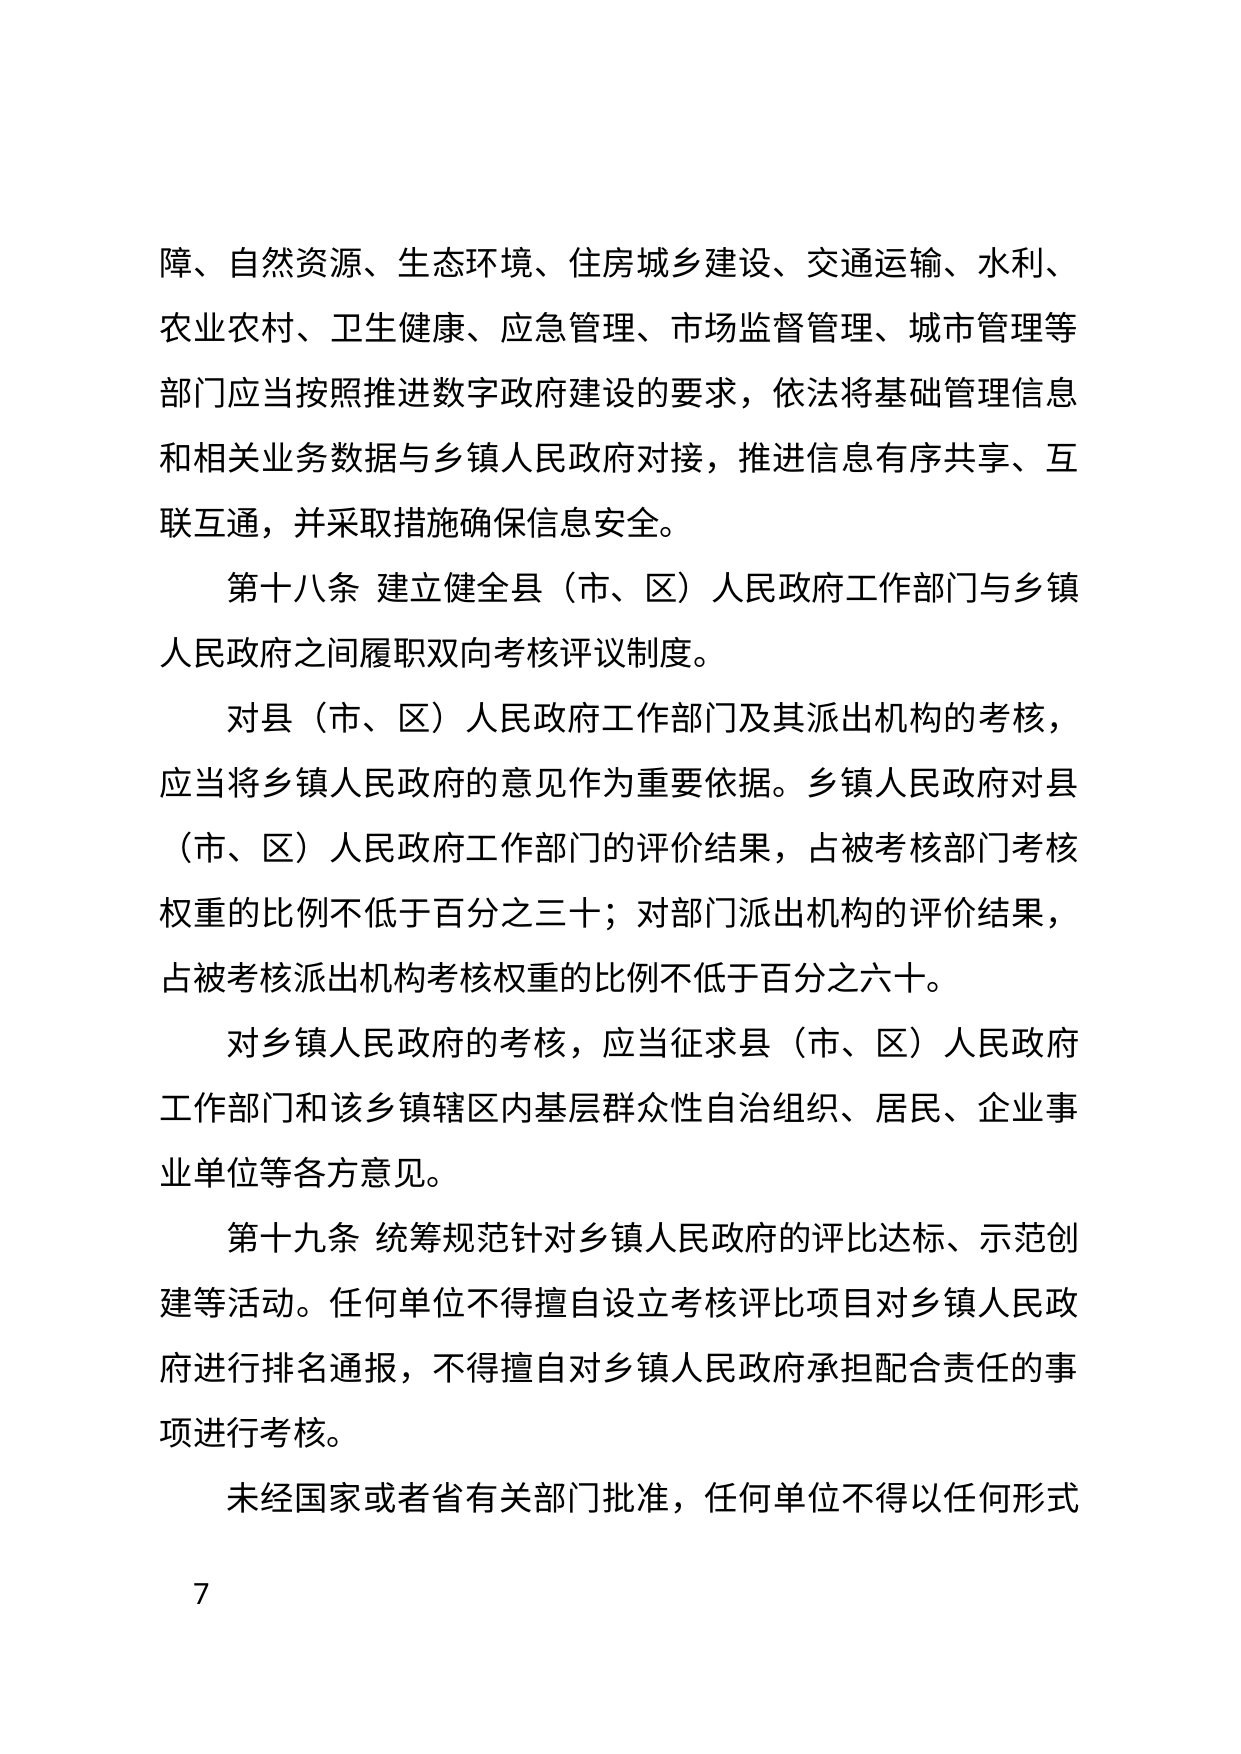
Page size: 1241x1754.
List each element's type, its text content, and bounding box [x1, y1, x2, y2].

text 第十八条 建立健全县（市、区）人民政府工作部门与乡镇人民政府之间履职双向考核评议制度。 [159, 553, 1081, 683]
text 第十九条 统筹规范针对乡镇人民政府的评比达标、示范创建等活动。任何单位不得擅自设立考核评比项目对乡镇人民政府进行排名通报，不得擅自对乡镇人民政府承担配合责任的事项进行考核。 [159, 1203, 1081, 1463]
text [159, 1463, 1081, 1528]
text 对乡镇人民政府的考核，应当征求县（市、区）人民政府工作部门和该乡镇辖区内基层群众性自治组织、居民、企业事业单位等各方意见。 [159, 1008, 1081, 1203]
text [159, 228, 1081, 553]
text 对县（市、区）人民政府工作部门及其派出机构的考核，应当将乡镇人民政府的意见作为重要依据。乡镇人民政府对县（市、区）人民政府工作部门的评价结果，占被考核部门考核权重的比例不低于百分之三十；对部门派出机构的评价结果，占被考核派出机构考核权重的比例不低于百分之六十。 [159, 683, 1081, 1008]
